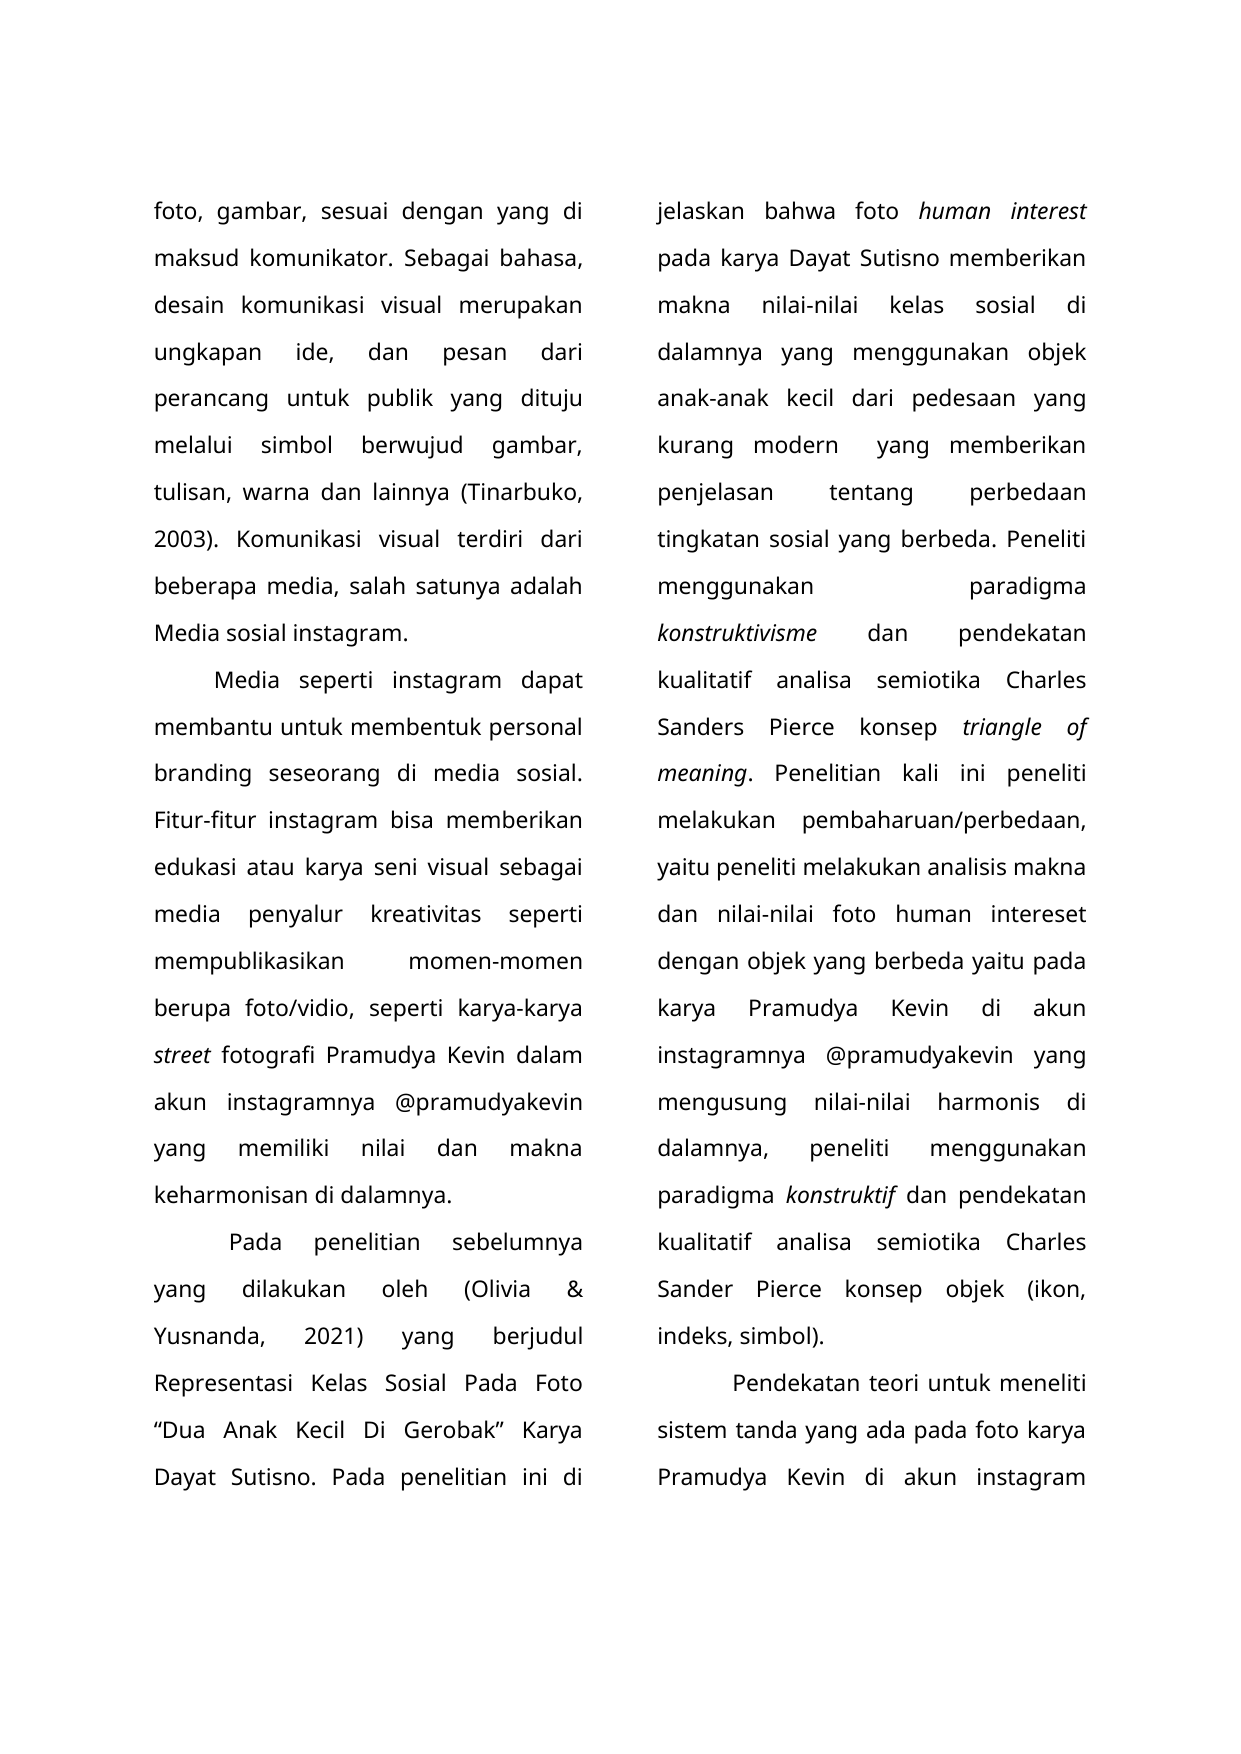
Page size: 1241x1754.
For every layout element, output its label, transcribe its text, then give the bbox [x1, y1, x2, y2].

text Media seperti instagram dapat membantu untuk membentuk personal branding seseorang di media sosial. Fitur-fitur instagram bisa memberikan edukasi atau karya seni visual sebagai media penyalur kreativitas seperti mempublikasikan momen-momen berupa foto/vidio, seperti karya-karya street fotografi Pramudya Kevin dalam akun instagramnya @pramudyakevin yang memiliki nilai dan makna keharmonisan di dalamnya. [153, 664, 583, 1211]
text Pada penelitian sebelumnya yang dilakukan oleh yang berjudul Representasi Kelas Sosial Pada Foto “Dua Anak Kecil Di Gerobak” Karya Dayat Sutisno. Pada penelitian ini di jelaskan bahwa foto human interest pada karya Dayat Sutisno memberikan makna nilai-nilai kelas sosial di dalamnya yang menggunakan objek anak-anak kecil dari pedesaan yang kurang modern yang memberikan penjelasan tentang perbedaan tingkatan sosial yang berbeda. Peneliti menggunakan paradigma konstruktivisme dan pendekatan kualitatif analisa semiotika Charles Sanders Pierce konsep triangle of meaning. Penelitian kali ini peneliti melakukan pembaharuan/perbedaan, yaitu peneliti melakukan analisis makna dan nilai-nilai foto human intereset dengan objek yang berbeda yaitu pada karya Pramudya Kevin di akun instagramnya @pramudyakevin yang mengusung nilai-nilai harmonis di dalamnya, peneliti menggunakan paradigma konstruktif dan pendekatan kualitatif analisa semiotika Charles Sander Pierce konsep objek (ikon, indeks, simbol). [657, 195, 1087, 1351]
text Pada penelitian sebelumnya yang dilakukan oleh yang berjudul Representasi Kelas Sosial Pada Foto “Dua Anak Kecil Di Gerobak” Karya Dayat Sutisno. Pada penelitian ini di jelaskan bahwa foto human interest pada karya Dayat Sutisno memberikan makna nilai-nilai kelas sosial di dalamnya yang menggunakan objek anak-anak kecil dari pedesaan yang kurang modern yang memberikan penjelasan tentang perbedaan tingkatan sosial yang berbeda. Peneliti menggunakan paradigma konstruktivisme dan pendekatan kualitatif analisa semiotika Charles Sanders Pierce konsep triangle of meaning. Penelitian kali ini peneliti melakukan pembaharuan/perbedaan, yaitu peneliti melakukan analisis makna dan nilai-nilai foto human intereset dengan objek yang berbeda yaitu pada karya Pramudya Kevin di akun instagramnya @pramudyakevin yang mengusung nilai-nilai harmonis di dalamnya, peneliti menggunakan paradigma konstruktif dan pendekatan kualitatif analisa semiotika Charles Sander Pierce konsep objek (ikon, indeks, simbol). [153, 1226, 583, 1492]
